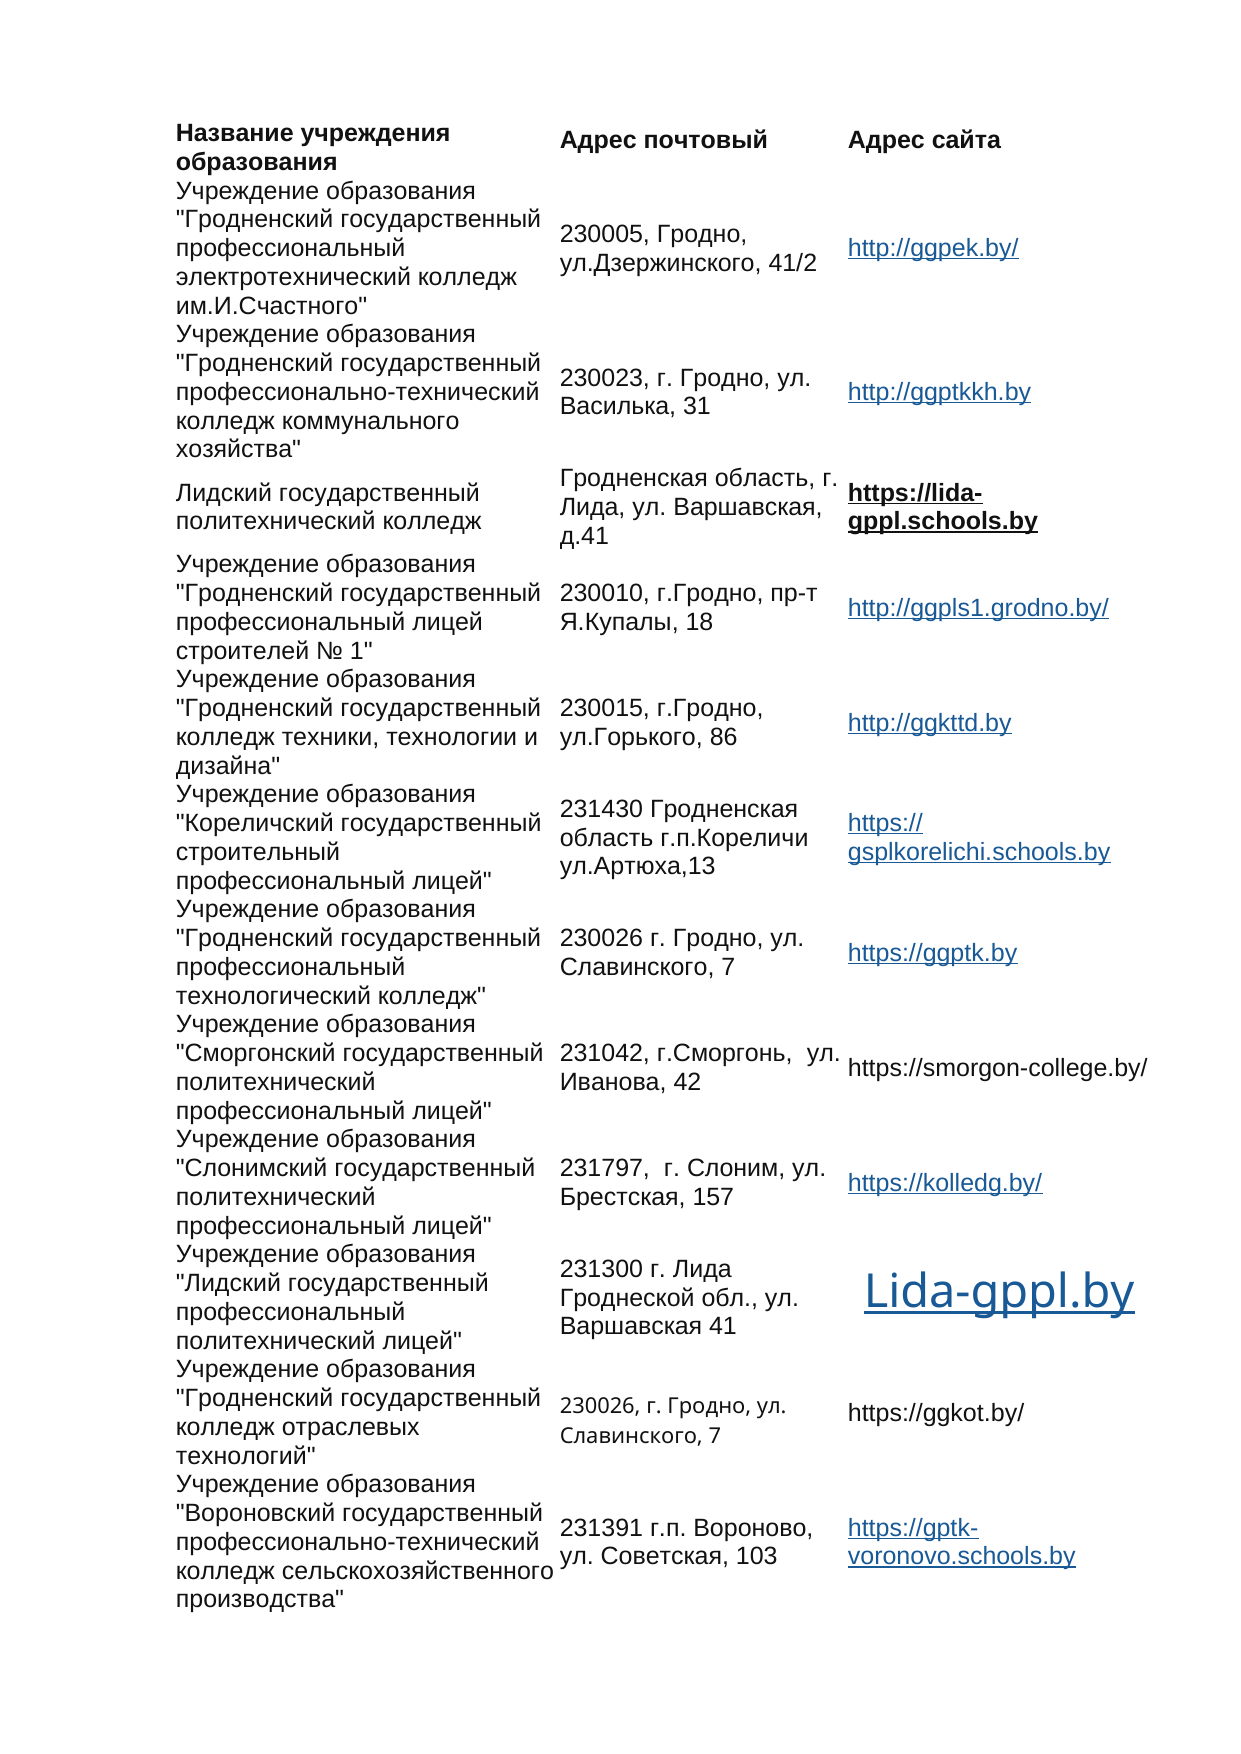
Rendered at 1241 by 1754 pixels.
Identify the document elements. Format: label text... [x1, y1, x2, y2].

table_cell https://ggkot.by/ [848, 1354, 1150, 1469]
table_cell https://gptk-voronovo.schools.by [848, 1469, 1150, 1613]
table_cell 230026, г. Гродно, ул. Славинского, 7 [560, 1354, 848, 1469]
table_cell 231797, г. Слоним, ул. Брестская, 157 [560, 1124, 848, 1239]
table_cell 230015, г.Гродно, ул.Горького, 86 [560, 664, 848, 779]
table_cell 231391 г.п. Вороново, ул. Советская, 103 [560, 1469, 848, 1613]
table_header Название учреждения образования [176, 118, 559, 176]
table_cell 230005, Гродно, ул.Дзержинского, 41/2 [560, 176, 848, 319]
table_cell 231430 Гродненская область г.п.Кореличи ул.Артюха,13 [560, 779, 848, 894]
table_cell https://gsplkorelichi.schools.by [848, 779, 1150, 894]
table_cell Учреждение образования "Лидский государственный профессиональный политехнический лицей" [176, 1239, 559, 1354]
table_cell Учреждение образования "Гродненский государственный колледж техники, технологии и дизайна" [176, 664, 559, 779]
table_cell 230026 г. Гродно, ул. Славинского, 7 [560, 894, 848, 1009]
table_cell Учреждение образования "Слонимский государственный политехнический профессиональный лицей" [176, 1124, 559, 1239]
table_header Адрес почтовый [560, 118, 848, 176]
table_cell Учреждение образования "Гродненский государственный профессиональный электротехнический колледж им.И.Счастного" [176, 176, 559, 319]
table_cell https://ggptk.by [848, 894, 1150, 1009]
table_cell Учреждение образования "Сморгонский государственный политехнический профессиональный лицей" [176, 1009, 559, 1124]
table_cell http://ggpek.by/ [848, 176, 1150, 319]
table_cell Учреждение образования "Гродненский государственный колледж отраслевых технологий" [176, 1354, 559, 1469]
table_cell Lida-gppl.by [848, 1239, 1150, 1354]
table_cell http://ggptkkh.by [848, 319, 1150, 463]
table_cell https://lida-gppl.schools.by [848, 463, 1150, 549]
table_cell 231300 г. Лида Гроднеской обл., ул. Варшавская 41 [560, 1239, 848, 1354]
table_cell Учреждение образования "Гродненский государственный профессиональный лицей строителей № 1" [176, 549, 559, 664]
table_cell https://kolledg.by/ [848, 1124, 1150, 1239]
table_cell Гродненская область, г. Лида, ул. Варшавская, д.41 [560, 463, 848, 549]
table_cell 230023, г. Гродно, ул. Василька, 31 [560, 319, 848, 463]
table_cell http://ggpls1.grodno.by/ [848, 549, 1150, 664]
table_cell Учреждение образования "Гродненский государственный профессиональный технологический колледж" [176, 894, 559, 1009]
table_cell http://ggkttd.by [848, 664, 1150, 779]
table_cell Учреждение образования "Гродненский государственный профессионально-технический колледж коммунального хозяйства" [176, 319, 559, 463]
table_cell 231042, г.Сморгонь, ул. Иванова, 42 [560, 1009, 848, 1124]
table_cell 230010, г.Гродно, пр-т Я.Купалы, 18 [560, 549, 848, 664]
table_header Адрес сайта [848, 118, 1150, 176]
table_cell https://smorgon-college.by/ [848, 1009, 1150, 1124]
table_cell Лидский государственный политехнический колледж [176, 463, 559, 549]
table_cell Учреждение образования "Кореличский государственный строительный профессиональный лицей" [176, 779, 559, 894]
table_cell Учреждение образования "Вороновский государственный профессионально-технический колледж сельскохозяйственного производства" [176, 1469, 559, 1613]
